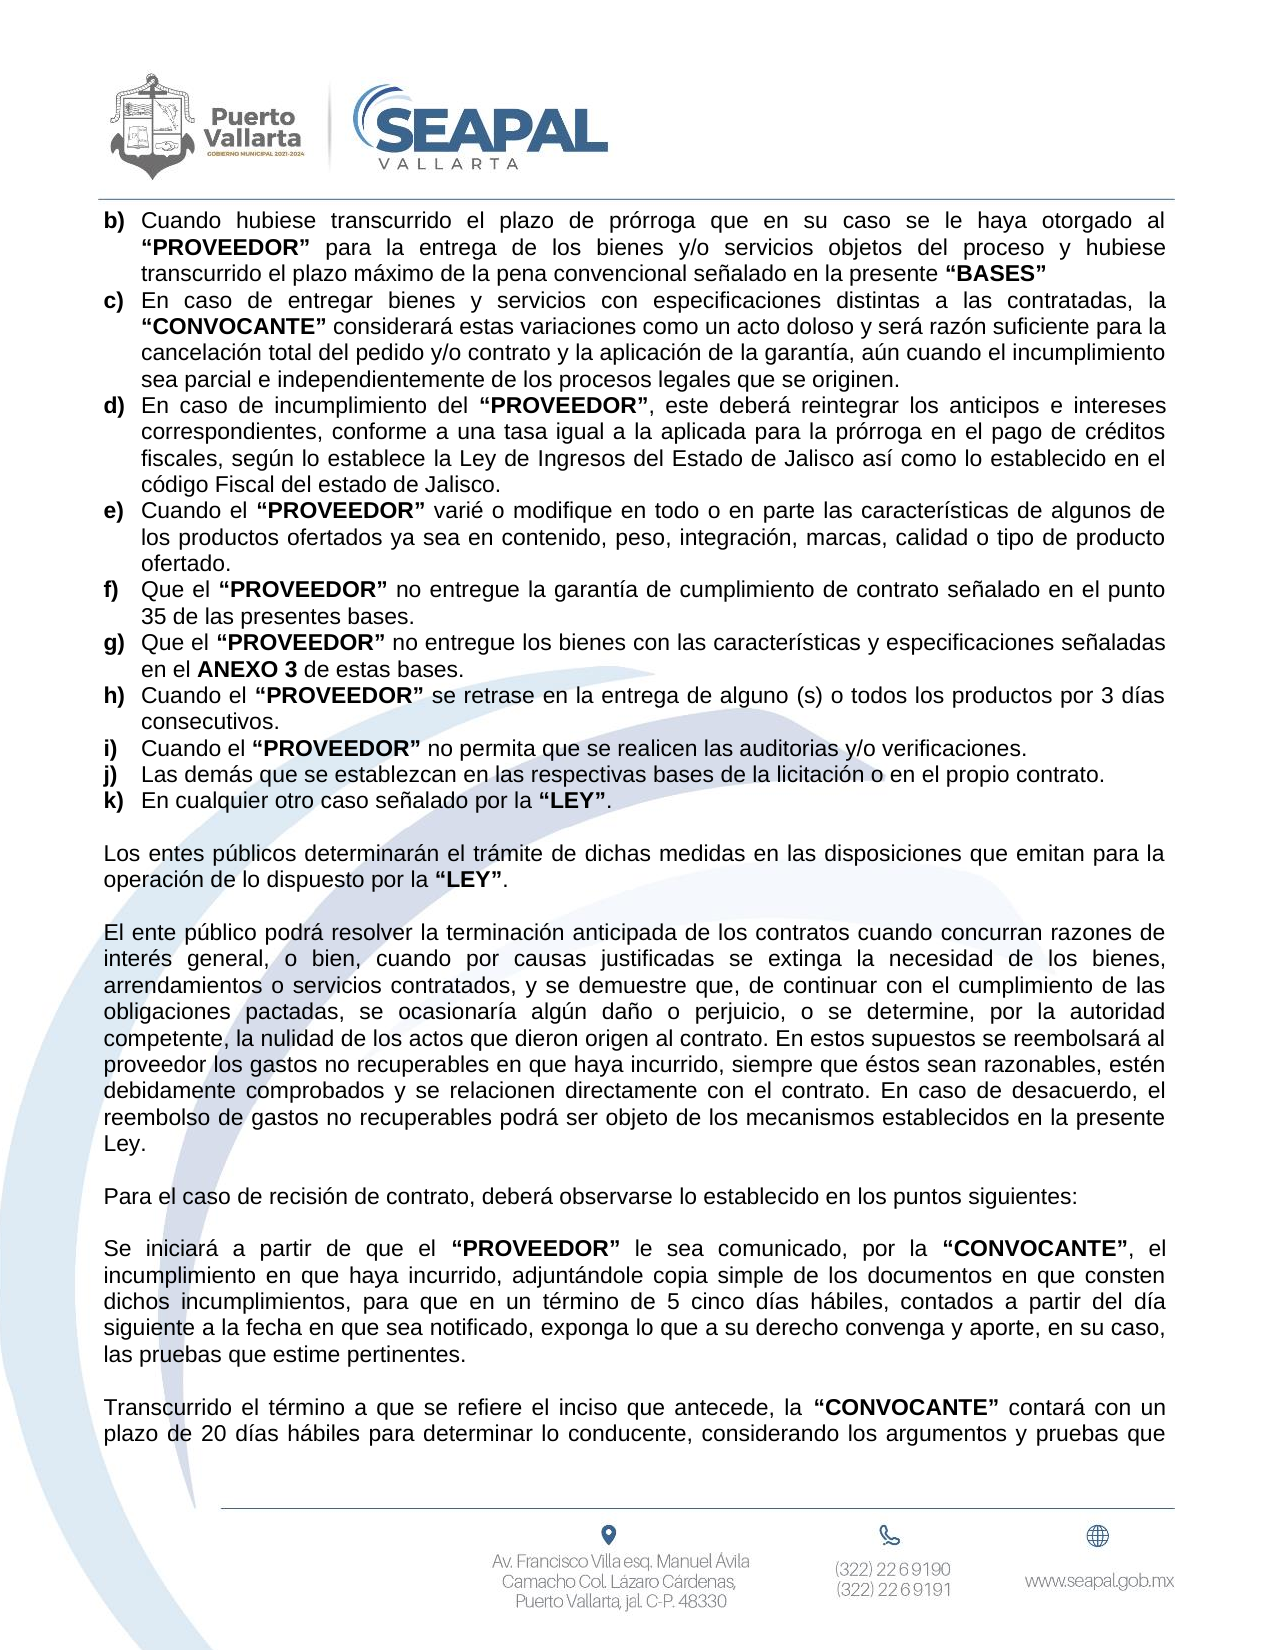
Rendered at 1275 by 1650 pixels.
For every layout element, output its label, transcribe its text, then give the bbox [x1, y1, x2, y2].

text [103, 1393, 1166, 1446]
list Cuando el “PROVEEDOR” no permita que se realicen las auditorias y/o verificaciones. [103, 734, 1166, 761]
text Se iniciará a partir de que el “PROVEEDOR” le sea comunicado, por la “CONVOCANTE”, el incumplimiento en que haya incurrido, adjuntándole copia simple de los documentos en que consten dichos incumplimientos, para que en un término de 5 cinco días hábiles, contados a partir del día siguiente a la fecha en que sea notificado, exponga lo que a su derecho convenga y aporte, en su caso, las pruebas que estime pertinentes. [103, 1235, 1166, 1367]
list En caso de entregar bienes y servicios con especificaciones distintas a las contratadas, la “CONVOCANTE” considerará estas variaciones como un acto doloso y será razón suficiente para la cancelación total del pedido y/o contrato y la aplicación de la garantía, aún cuando el incumplimiento sea parcial e independientemente de los procesos legales que se originen. [103, 287, 1166, 392]
text Los entes públicos determinarán el trámite de dichas medidas en las disposiciones que emitan para la operación de lo dispuesto por la “LEY”. [103, 840, 1166, 893]
list Cuando hubiese transcurrido el plazo de prórroga que en su caso se le haya otorgado al “PROVEEDOR” para la entrega de los bienes y/o servicios objetos del proceso y hubiese transcurrido el plazo máximo de la pena convencional señalado en la presente “BASES” [103, 207, 1166, 287]
text El ente público podrá resolver la terminación anticipada de los contratos cuando concurran razones de interés general, o bien, cuando por causas justificadas se extinga la necesidad de los bienes, arrendamientos o servicios contratados, y se demuestre que, de continuar con el cumplimiento de las obligaciones pactadas, se ocasionaría algún daño o perjuicio, o se determine, por la autoridad competente, la nulidad de los actos que dieron origen al contrato. En estos supuestos se reembolsará al proveedor los gastos no recuperables en que haya incurrido, siempre que éstos sean razonables, estén debidamente comprobados y se relacionen directamente con el contrato. En caso de desacuerdo, el reembolso de gastos no recuperables podrá ser objeto de los mecanismos establecidos en la presente Ley. [103, 919, 1166, 1156]
list Las demás que se establezcan en las respectivas bases de la licitación o en el propio contrato. [103, 761, 1166, 787]
list Cuando el “PROVEEDOR” se retrase en la entrega de alguno (s) o todos los productos por 3 días consecutivos. [103, 682, 1166, 734]
picture [0, 0, 1275, 1650]
list En caso de incumplimiento del “PROVEEDOR”, este deberá reintegrar los anticipos e intereses correspondientes, conforme a una tasa igual a la aplicada para la prórroga en el pago de créditos fiscales, según lo establece la Ley de Ingresos del Estado de Jalisco así como lo establecido en el código Fiscal del estado de Jalisco. [103, 392, 1166, 497]
list Que el “PROVEEDOR” no entregue la garantía de cumplimiento de contrato señalado en el punto 35 de las presentes bases. [103, 576, 1166, 629]
list Cuando el “PROVEEDOR” varié o modifique en todo o en parte las características de algunos de los productos ofertados ya sea en contenido, peso, integración, marcas, calidad o tipo de producto ofertado. [103, 497, 1166, 576]
list Que el “PROVEEDOR” no entregue los bienes con las características y especificaciones señaladas en el ANEXO 3 de estas bases. [103, 629, 1166, 682]
text Para el caso de recisión de contrato, deberá observarse lo establecido en los puntos siguientes: [103, 1183, 1166, 1209]
list En cualquier otro caso señalado por la “LEY”. [103, 787, 1166, 814]
